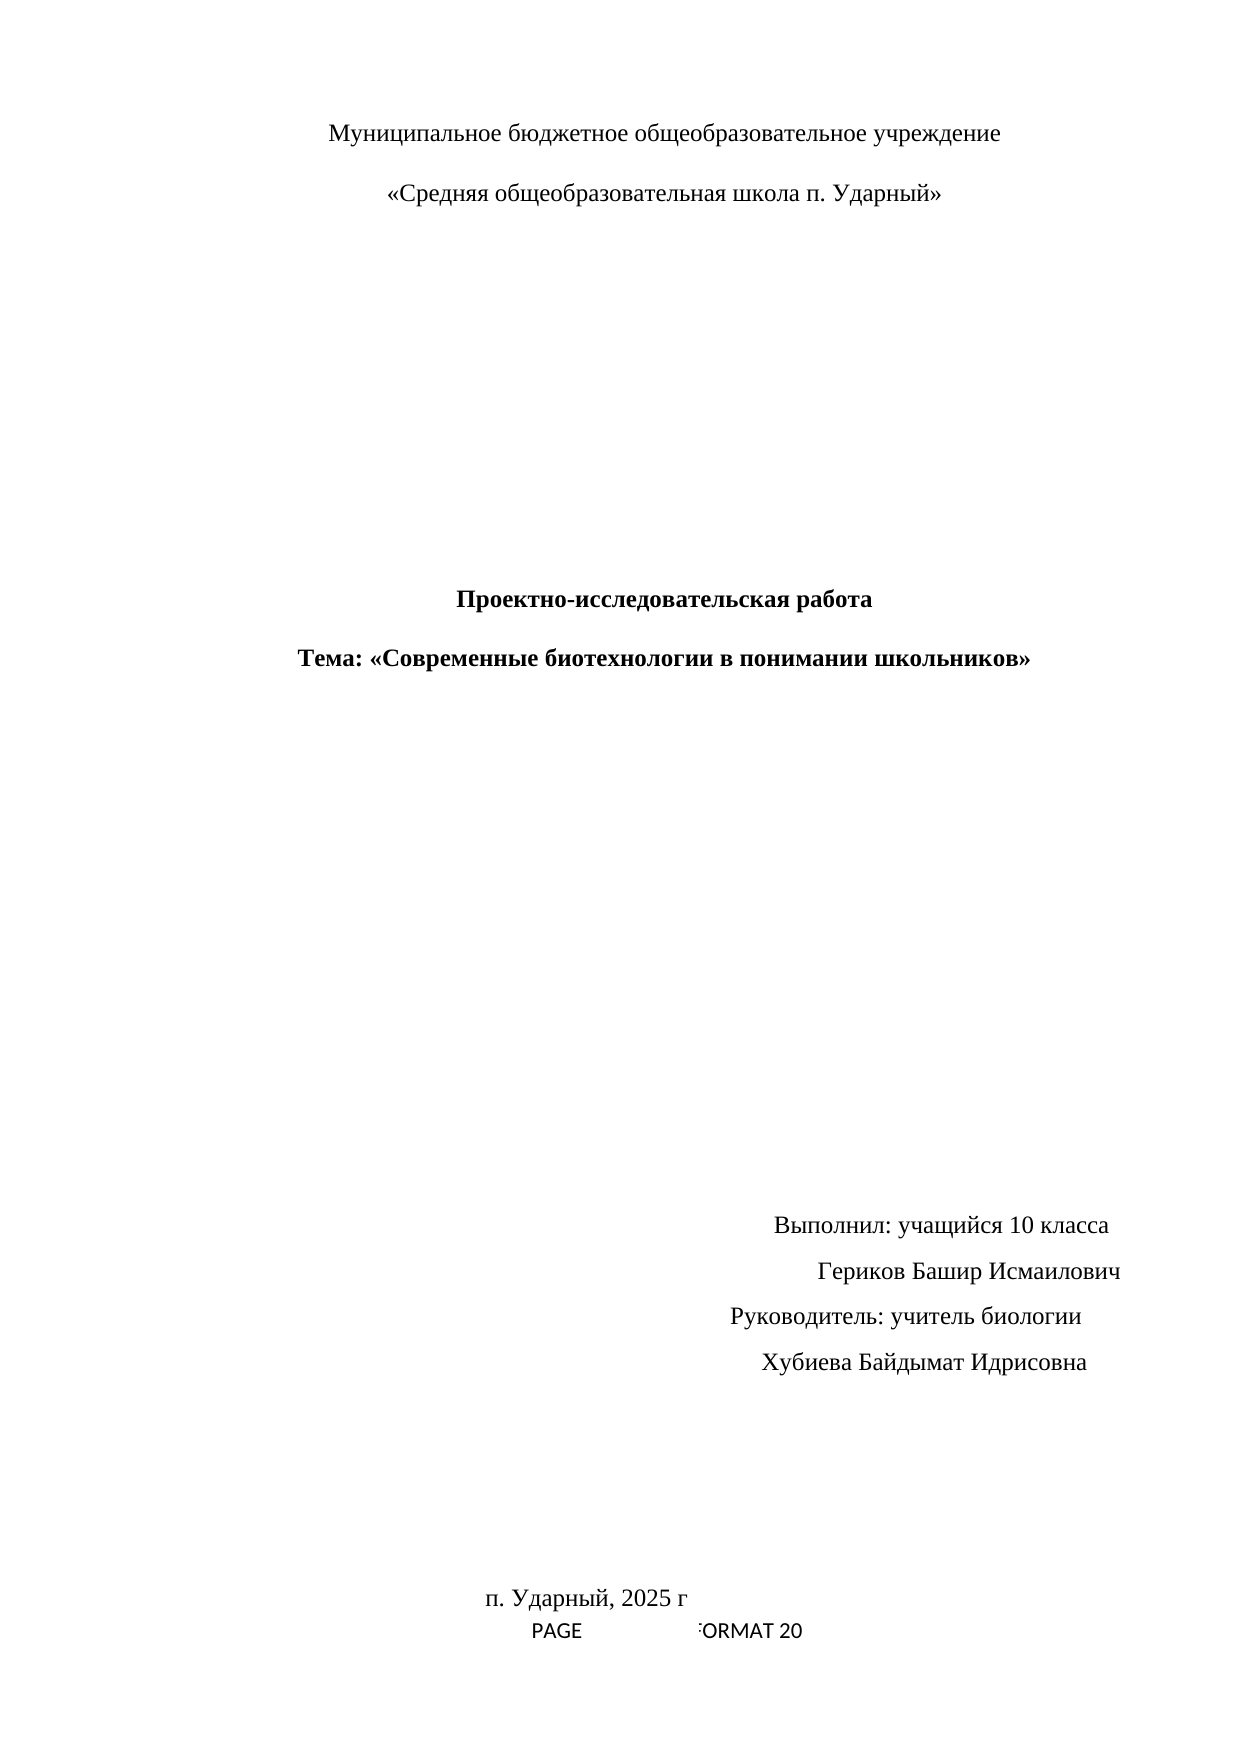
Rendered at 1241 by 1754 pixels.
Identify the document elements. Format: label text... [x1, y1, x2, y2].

text «Средняя общеобразовательная школа п. Ударный» [148, 178, 1181, 207]
text Проектно-исследовательская работа [148, 584, 1181, 612]
text Руководитель: учитель биологии [561, 1301, 1181, 1330]
text Выполнил: учащийся 10 класса [561, 1211, 1181, 1239]
text Хубиева Байдымат Идрисовна [561, 1347, 1181, 1376]
text Гериков Башир Исмаилович [561, 1256, 1181, 1285]
text Муниципальное бюджетное общеобразовательное учреждение [148, 118, 1181, 147]
text Тема: «Современные биотехнологии в понимании школьников» [148, 643, 1181, 672]
text п. Ударный, 2025 г [148, 1583, 1181, 1612]
